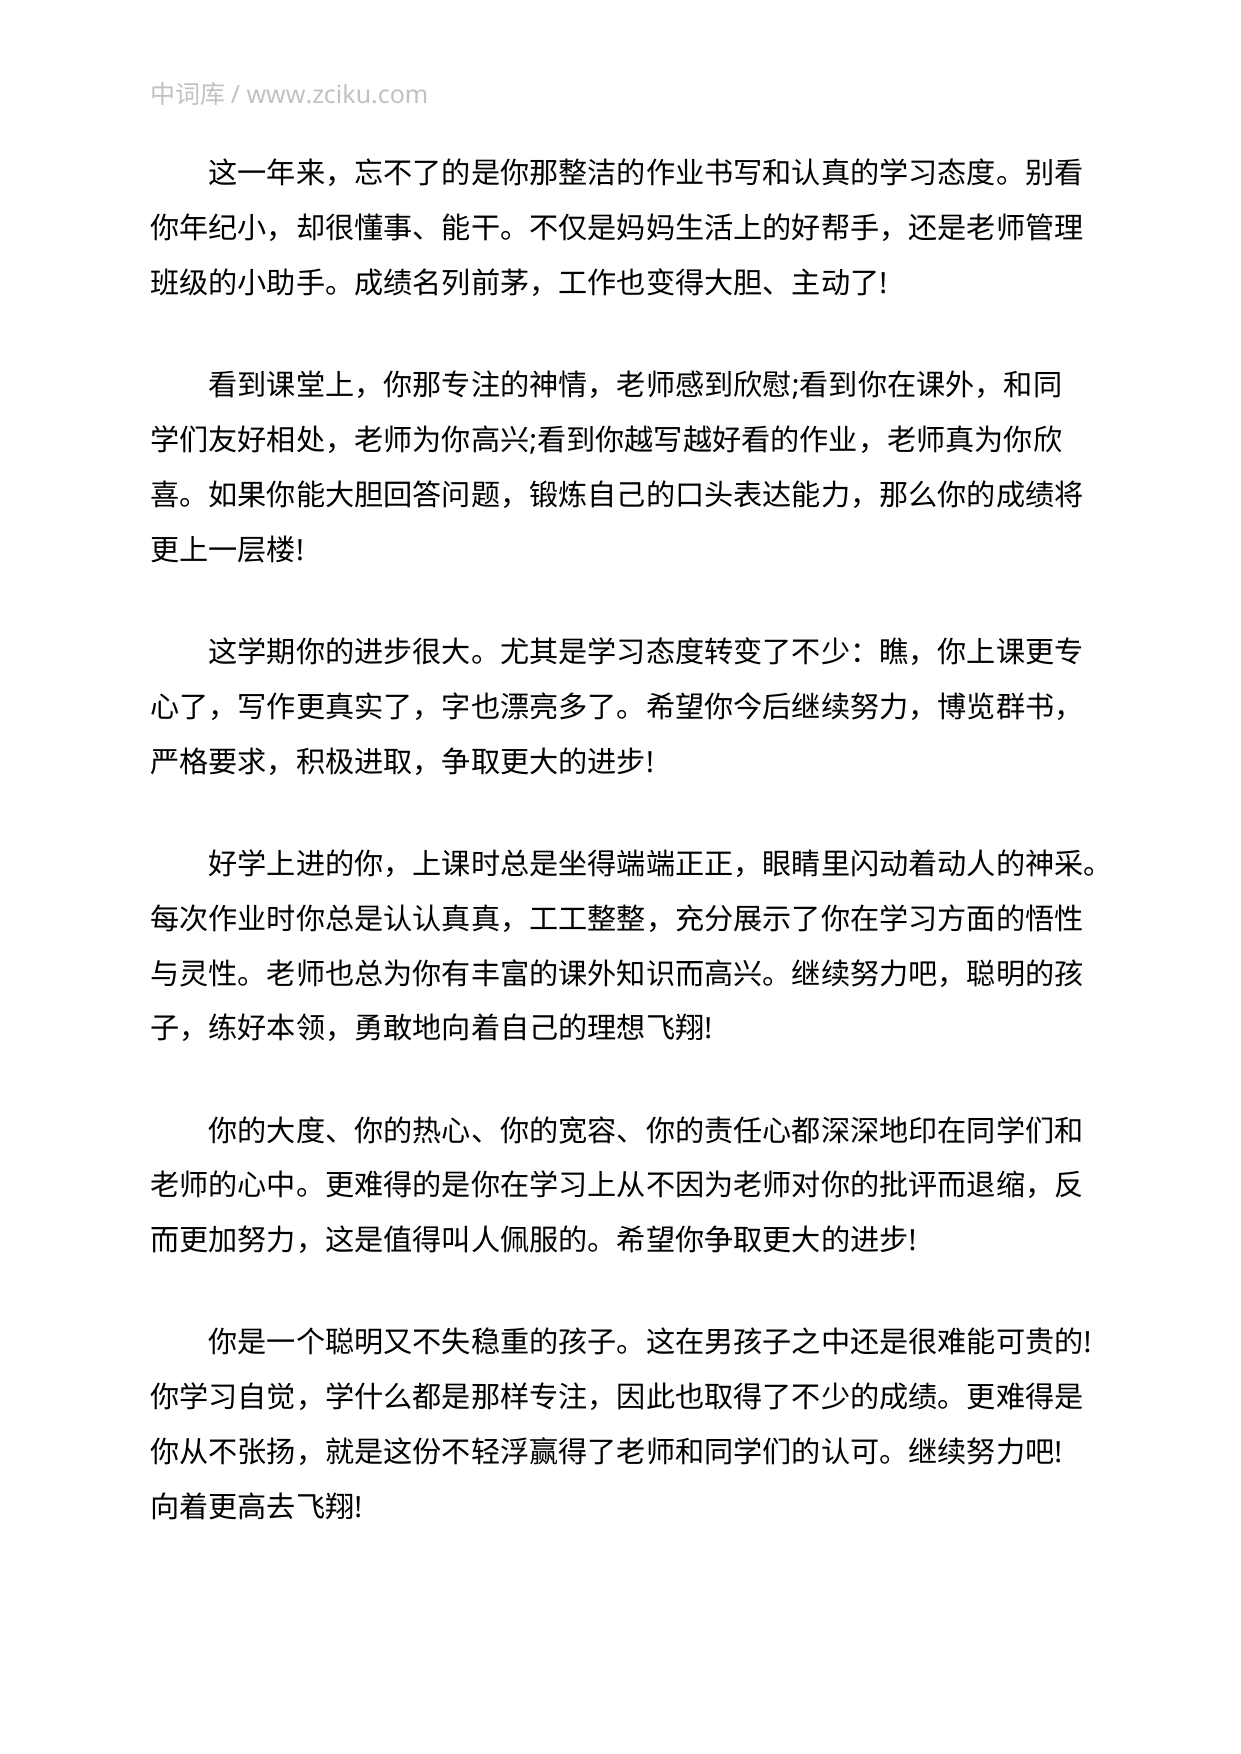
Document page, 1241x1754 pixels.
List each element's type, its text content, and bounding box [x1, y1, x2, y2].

text 看到课堂上，你那专注的神情，老师感到欣慰;看到你在课外，和同学们友好相处，老师为你高兴;看到你越写越好看的作业，老师真为你欣喜。如果你能大胆回答问题，锻炼自己的口头表达能力，那么你的成绩将更上一层楼! [150, 362, 1090, 569]
text 你是一个聪明又不失稳重的孩子。这在男孩子之中还是很难能可贵的!你学习自觉，学什么都是那样专注，因此也取得了不少的成绩。更难得是你从不张扬，就是这份不轻浮赢得了老师和同学们的认可。继续努力吧!向着更高去飞翔! [150, 1319, 1090, 1526]
text 好学上进的你，上课时总是坐得端端正正，眼睛里闪动着动人的神采。每次作业时你总是认认真真，工工整整，充分展示了你在学习方面的悟性与灵性。老师也总为你有丰富的课外知识而高兴。继续努力吧，聪明的孩子，练好本领，勇敢地向着自己的理想飞翔! [150, 840, 1090, 1047]
text 你的大度、你的热心、你的宽容、你的责任心都深深地印在同学们和老师的心中。更难得的是你在学习上从不因为老师对你的批评而退缩，反而更加努力，这是值得叫人佩服的。希望你争取更大的进步! [150, 1107, 1090, 1259]
text 这学期你的进步很大。尤其是学习态度转变了不少：瞧，你上课更专心了，写作更真实了，字也漂亮多了。希望你今后继续努力，博览群书，严格要求，积极进取，争取更大的进步! [150, 629, 1090, 781]
text 这一年来，忘不了的是你那整洁的作业书写和认真的学习态度。别看你年纪小，却很懂事、能干。不仅是妈妈生活上的好帮手，还是老师管理班级的小助手。成绩名列前茅，工作也变得大胆、主动了! [150, 150, 1090, 302]
